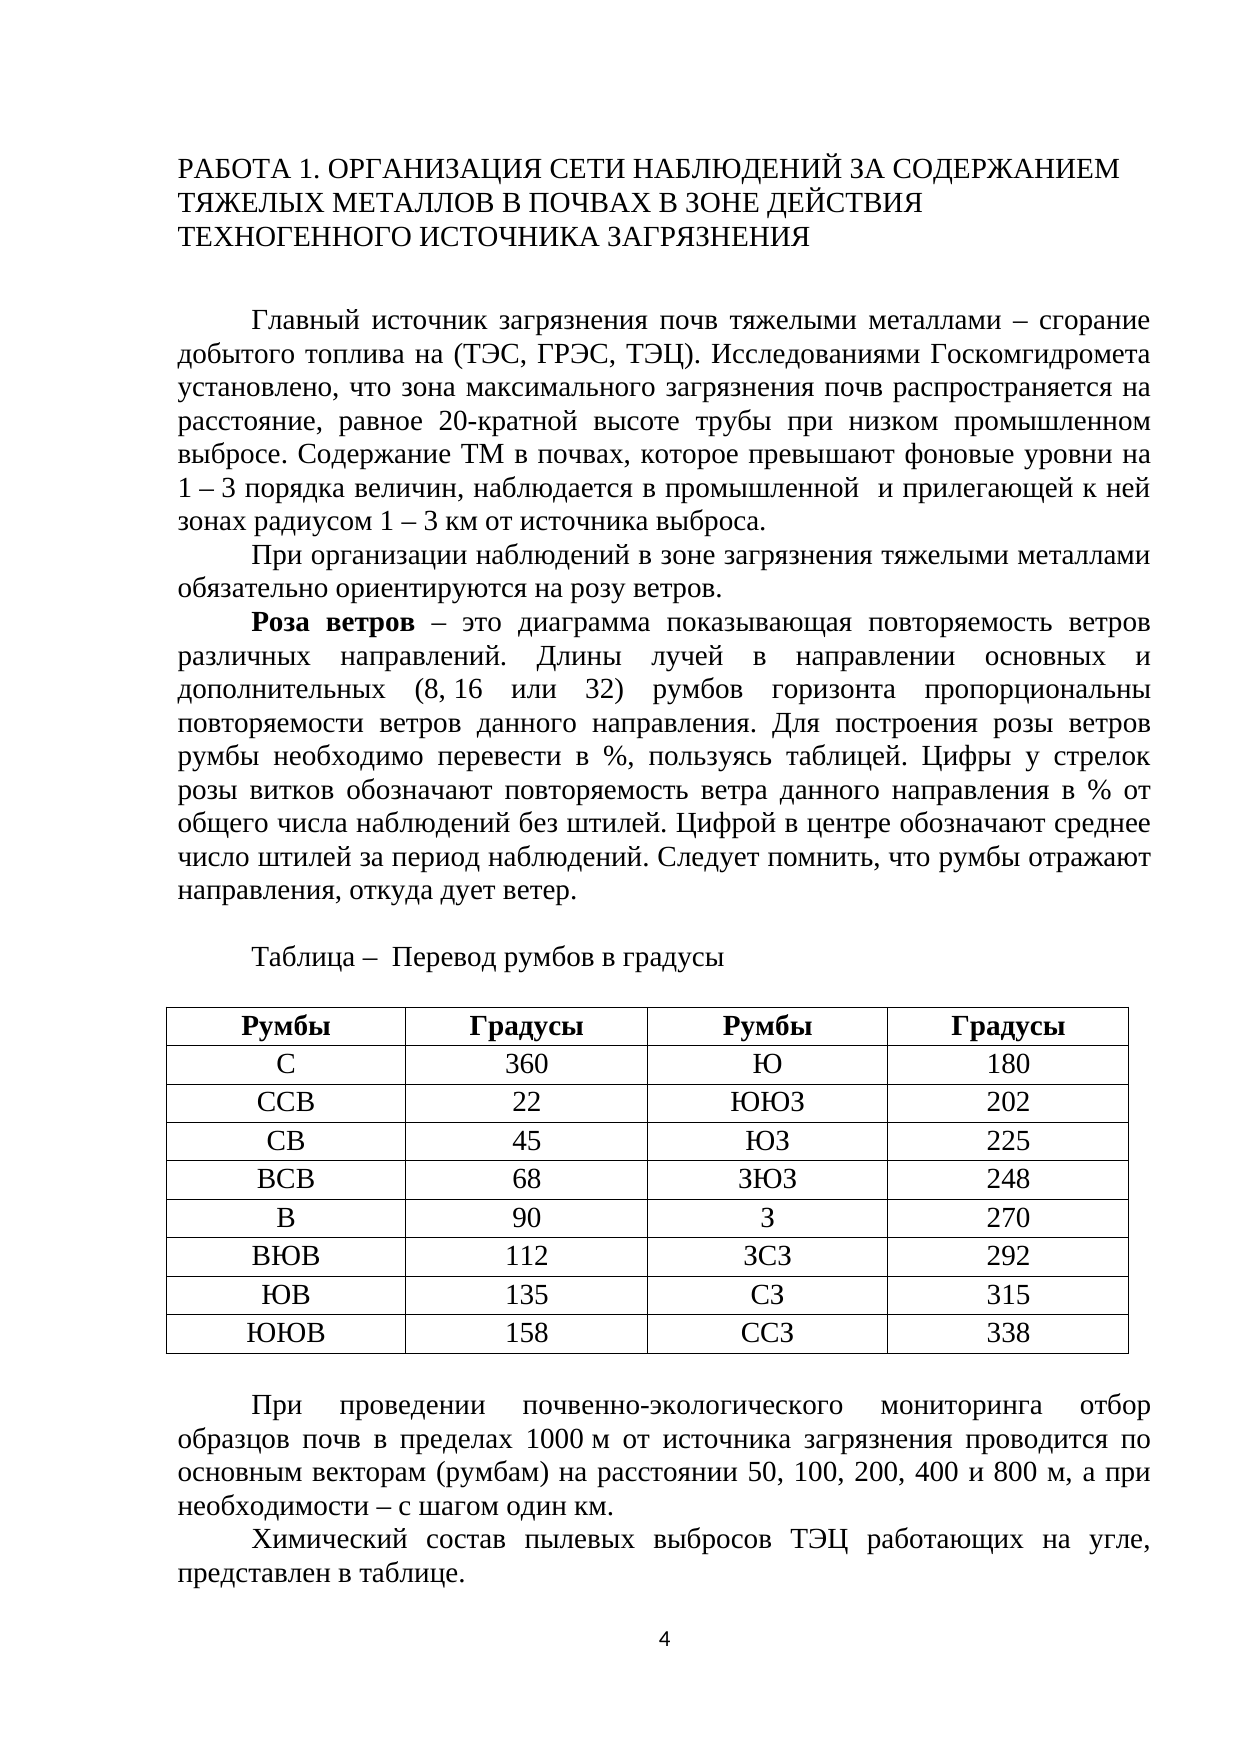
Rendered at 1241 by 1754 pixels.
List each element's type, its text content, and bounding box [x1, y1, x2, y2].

table_cell 338 [888, 1315, 1128, 1353]
table_cell Ю [648, 1046, 887, 1083]
text РАБОТА 1. ОРГАНИЗАЦИЯ СЕТИ НАБЛЮДЕНИЙ ЗА СОДЕРЖАНИЕМ ТЯЖЕЛЫХ МЕТАЛЛОВ В ПОЧВАХ В ЗОНЕ ДЕЙСТВИЯ [177, 152, 1147, 219]
table_cell 180 [888, 1046, 1128, 1083]
text ТЕХНОГЕННОГО ИСТОЧНИКА ЗАГРЯЗНЕНИЯ [177, 219, 1147, 252]
table_cell 292 [888, 1238, 1128, 1276]
table_cell 158 [406, 1315, 647, 1353]
table_cell СЗ [648, 1277, 887, 1314]
table_cell ЮЮВ [167, 1315, 405, 1353]
table_cell ЮЮЗ [648, 1085, 887, 1122]
table_cell 360 [406, 1046, 647, 1083]
table_cell ВЮВ [167, 1238, 405, 1276]
table_cell 90 [406, 1200, 647, 1237]
table_cell ВСВ [167, 1161, 405, 1199]
table_cell 202 [888, 1085, 1128, 1122]
text Роза ветров – это диаграмма показывающая повторяемость ветров различных направлений. Длины лучей в направлении основных и дополнительных (8, 16 или 32) румбов горизонта пропорциональны повторяемости ветров данного направления. Для построения розы ветров румбы необходимо перевести в %, пользуясь таблицей. Цифры у стрелок розы витков обозначают повторяемость ветра данного направления в % от общего числа наблюдений без штилей. Цифрой в центре обозначают среднее число штилей за период наблюдений. Следует помнить, что румбы отражают направления, откуда дует ветер. [177, 604, 1152, 906]
text При организации наблюдений в зоне загрязнения тяжелыми металлами обязательно ориентируются на розу ветров. [177, 537, 1152, 604]
table_cell ЮЗ [648, 1123, 887, 1160]
table_cell 225 [888, 1123, 1128, 1160]
table_cell 112 [406, 1238, 647, 1276]
table_cell 135 [406, 1277, 647, 1314]
table_cell ССВ [167, 1085, 405, 1122]
table_header Румбы [167, 1008, 405, 1045]
table_cell ЗЮЗ [648, 1161, 887, 1199]
table_cell 45 [406, 1123, 647, 1160]
table_header Румбы [648, 1008, 887, 1045]
table_cell ЮВ [167, 1277, 405, 1314]
table_cell СВ [167, 1123, 405, 1160]
table_cell ЗСЗ [648, 1238, 887, 1276]
table_cell 248 [888, 1161, 1128, 1199]
table_cell С [167, 1046, 405, 1083]
table_header Градусы [888, 1008, 1128, 1045]
table_cell 270 [888, 1200, 1128, 1237]
text Таблица – Перевод румбов в градусы [177, 939, 1152, 973]
table_cell В [167, 1200, 405, 1237]
table_cell З [648, 1200, 887, 1237]
text Главный источник загрязнения почв тяжелыми металлами – сгорание добытого топлива на (ТЭС, ГРЭС, ТЭЦ). Исследованиями Госкомгидромета установлено, что зона максимального загрязнения почв распространяется на расстояние, равное 20-кратной высоте трубы при низком промышленном выбросе. Содержание ТМ в почвах, которое превышают фоновые уровни на 1 – 3 порядка величин, наблюдается в промышленной и прилегающей к ней зонах радиусом 1 – от источника выброса. [177, 302, 1152, 537]
text При проведении почвенно-экологического мониторинга отбор образцов почв в пределах 1000 м от источника загрязнения проводится по основным векторам (румбам) на расстоянии 50, 100, 200, 400 и , а при необходимости – с шагом один км. [177, 1387, 1152, 1521]
text Химический состав пылевых выбросов ТЭЦ работающих на угле, представлен в таблице. [177, 1521, 1152, 1588]
table_header Градусы [406, 1008, 647, 1045]
table_cell 68 [406, 1161, 647, 1199]
table_cell 315 [888, 1277, 1128, 1314]
table_cell 22 [406, 1085, 647, 1122]
table_cell ССЗ [648, 1315, 887, 1353]
